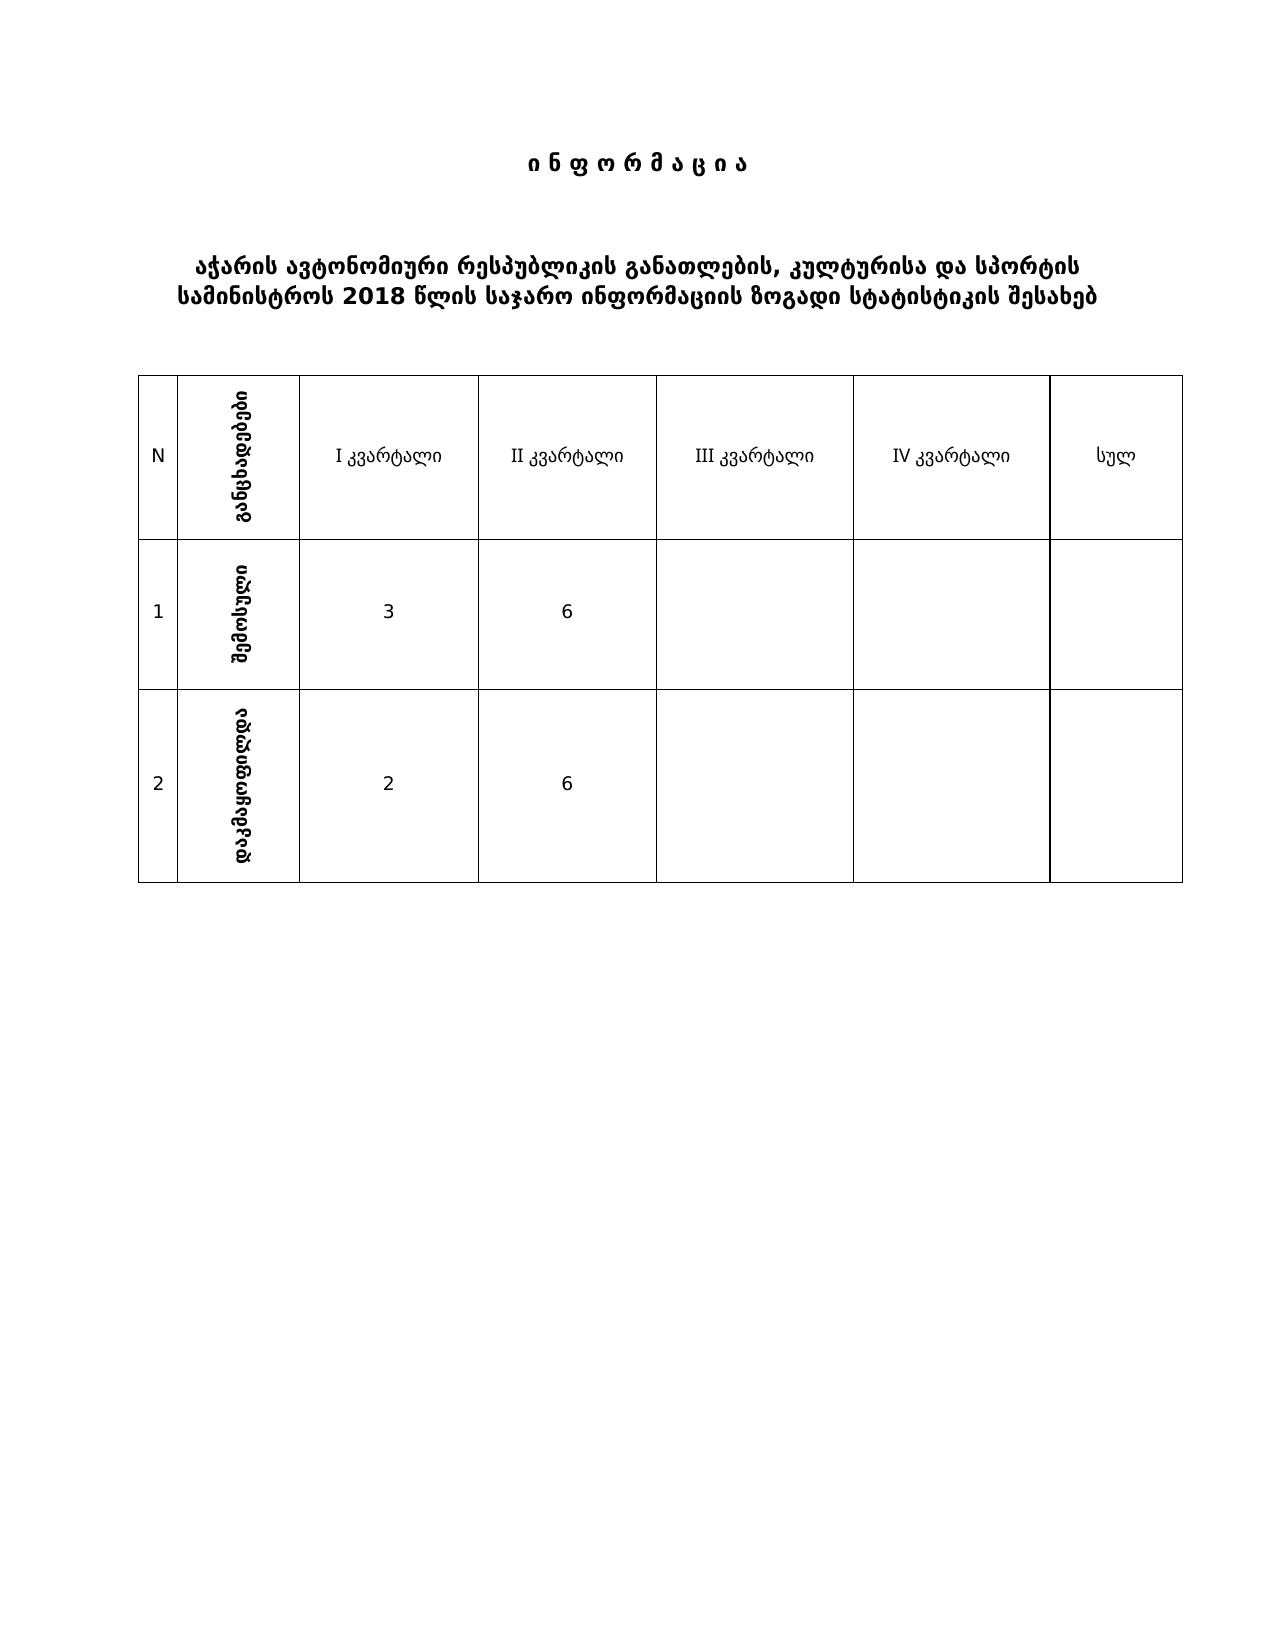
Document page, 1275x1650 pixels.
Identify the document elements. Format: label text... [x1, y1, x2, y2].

table_cell 6 [479, 690, 656, 882]
table_header სულ [1051, 376, 1182, 538]
table_cell [1051, 690, 1182, 882]
table_cell [854, 540, 1049, 689]
text ი ნ ფ ო რ მ ა ც ი ა [150, 150, 1125, 177]
table_cell დაკმაყოფილდა [178, 690, 299, 882]
table_cell [657, 690, 853, 882]
table_cell [1051, 540, 1182, 689]
table_cell 2 [300, 690, 478, 882]
text აჭარის ავტონომიური რესპუბლიკის განათლების, კულტურისა და სპორტის სამინისტროს 2018 წლის საჯარო ინფორმაციის ზოგადი სტატისტიკის შესახებ [150, 253, 1125, 310]
table_header განცხადებები [178, 376, 299, 538]
table_header N [139, 376, 177, 538]
table_cell შემოსული [178, 540, 299, 689]
table_cell [657, 540, 853, 689]
table_cell [854, 690, 1049, 882]
table_cell 2 [139, 690, 177, 882]
table_cell 3 [300, 540, 478, 689]
table_cell 6 [479, 540, 656, 689]
table_header I კვარტალი [300, 376, 478, 538]
table_header III კვარტალი [657, 376, 853, 538]
table_cell 1 [139, 540, 177, 689]
table_header II კვარტალი [479, 376, 656, 538]
table_header IV კვარტალი [854, 376, 1049, 538]
